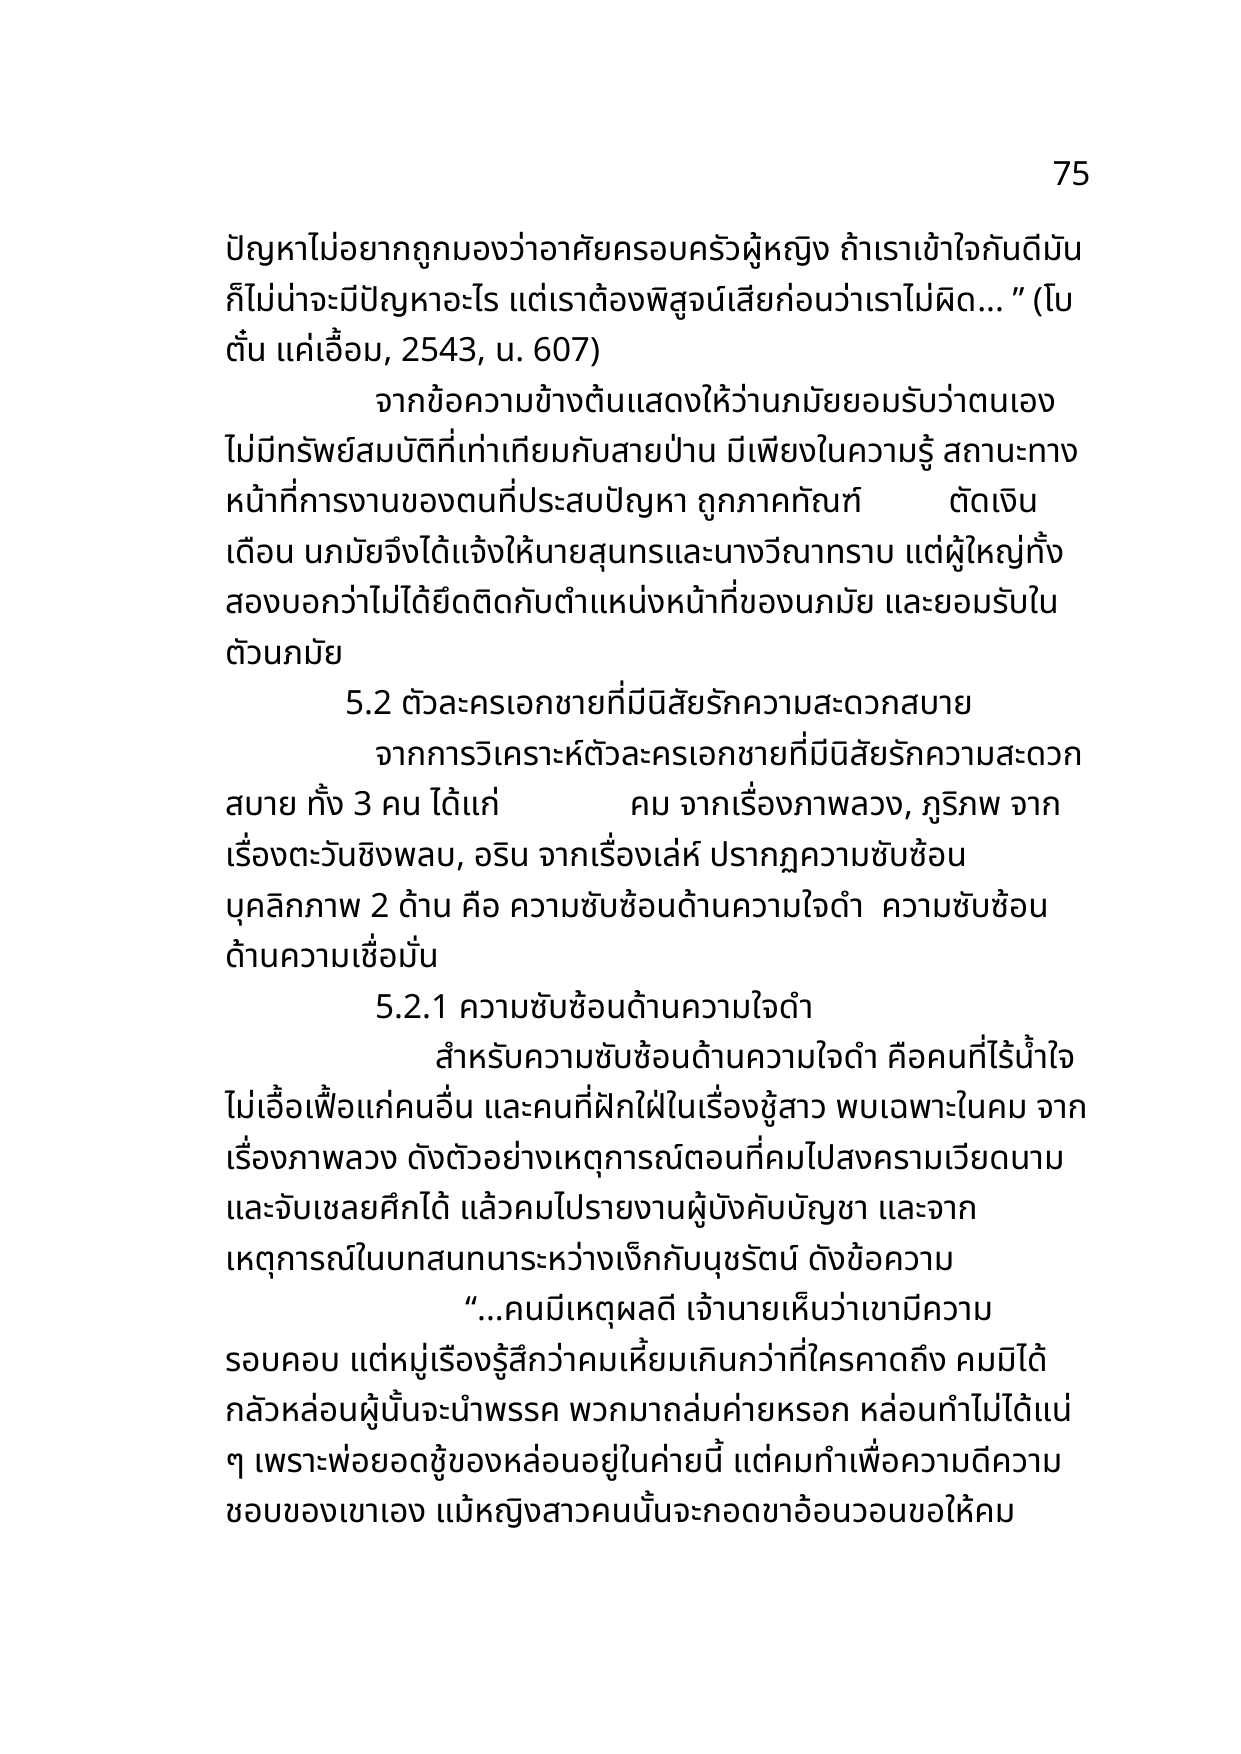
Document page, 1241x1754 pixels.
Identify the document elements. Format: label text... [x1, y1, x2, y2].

text 5.2 ตัวละครเอกชายที่มีนิสัยรักความสะดวกสบาย [225, 679, 1090, 730]
text จากการวิเคราะห์ตัวละครเอกชายที่มีนิสัยรักความสะดวกสบาย ทั้ง 3 คน ได้แก่ คม จากเรื่องภาพลวง, ภูริภพ จากเรื่องตะวันชิงพลบ, อริน จากเรื่องเล่ห์ ปรากฏความซับซ้อนบุคลิกภาพ 2 ด้าน คือ ความซับซ้อนด้านความใจดำ ความซับซ้อนด้านความเชื่อมั่น [225, 730, 1090, 982]
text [225, 225, 1090, 377]
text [225, 1285, 1090, 1537]
text จากข้อความข้างต้นแสดงให้ว่านภมัยยอมรับว่าตนเองไม่มีทรัพย์สมบัติที่เท่าเทียมกับสายป่าน มีเพียงในความรู้ สถานะทางหน้าที่การงานของตนที่ประสบปัญหา ถูกภาคทัณฑ์ ตัดเงินเดือน นภมัยจึงได้แจ้งให้นายสุนทรและนางวีณาทราบ แต่ผู้ใหญ่ทั้งสองบอกว่าไม่ได้ยึดติดกับตำแหน่งหน้าที่ของนภมัย และยอมรับในตัวนภมัย [225, 377, 1090, 679]
text 5.2.1 ความซับซ้อนด้านความใจดำ [225, 982, 1090, 1033]
text สำหรับความซับซ้อนด้านความใจดำ คือคนที่ไร้น้ำใจไม่เอื้อเฟื้อแก่คนอื่น และคนที่ฝักใฝ่ในเรื่องชู้สาว พบเฉพาะในคม จากเรื่องภาพลวง ดังตัวอย่างเหตุการณ์ตอนที่คมไปสงครามเวียดนามและจับเชลยศึกได้ แล้วคมไปรายงานผู้บังคับบัญชา และจากเหตุการณ์ในบทสนทนาระหว่างเง็กกับนุชรัตน์ ดังข้อความ [225, 1033, 1090, 1285]
